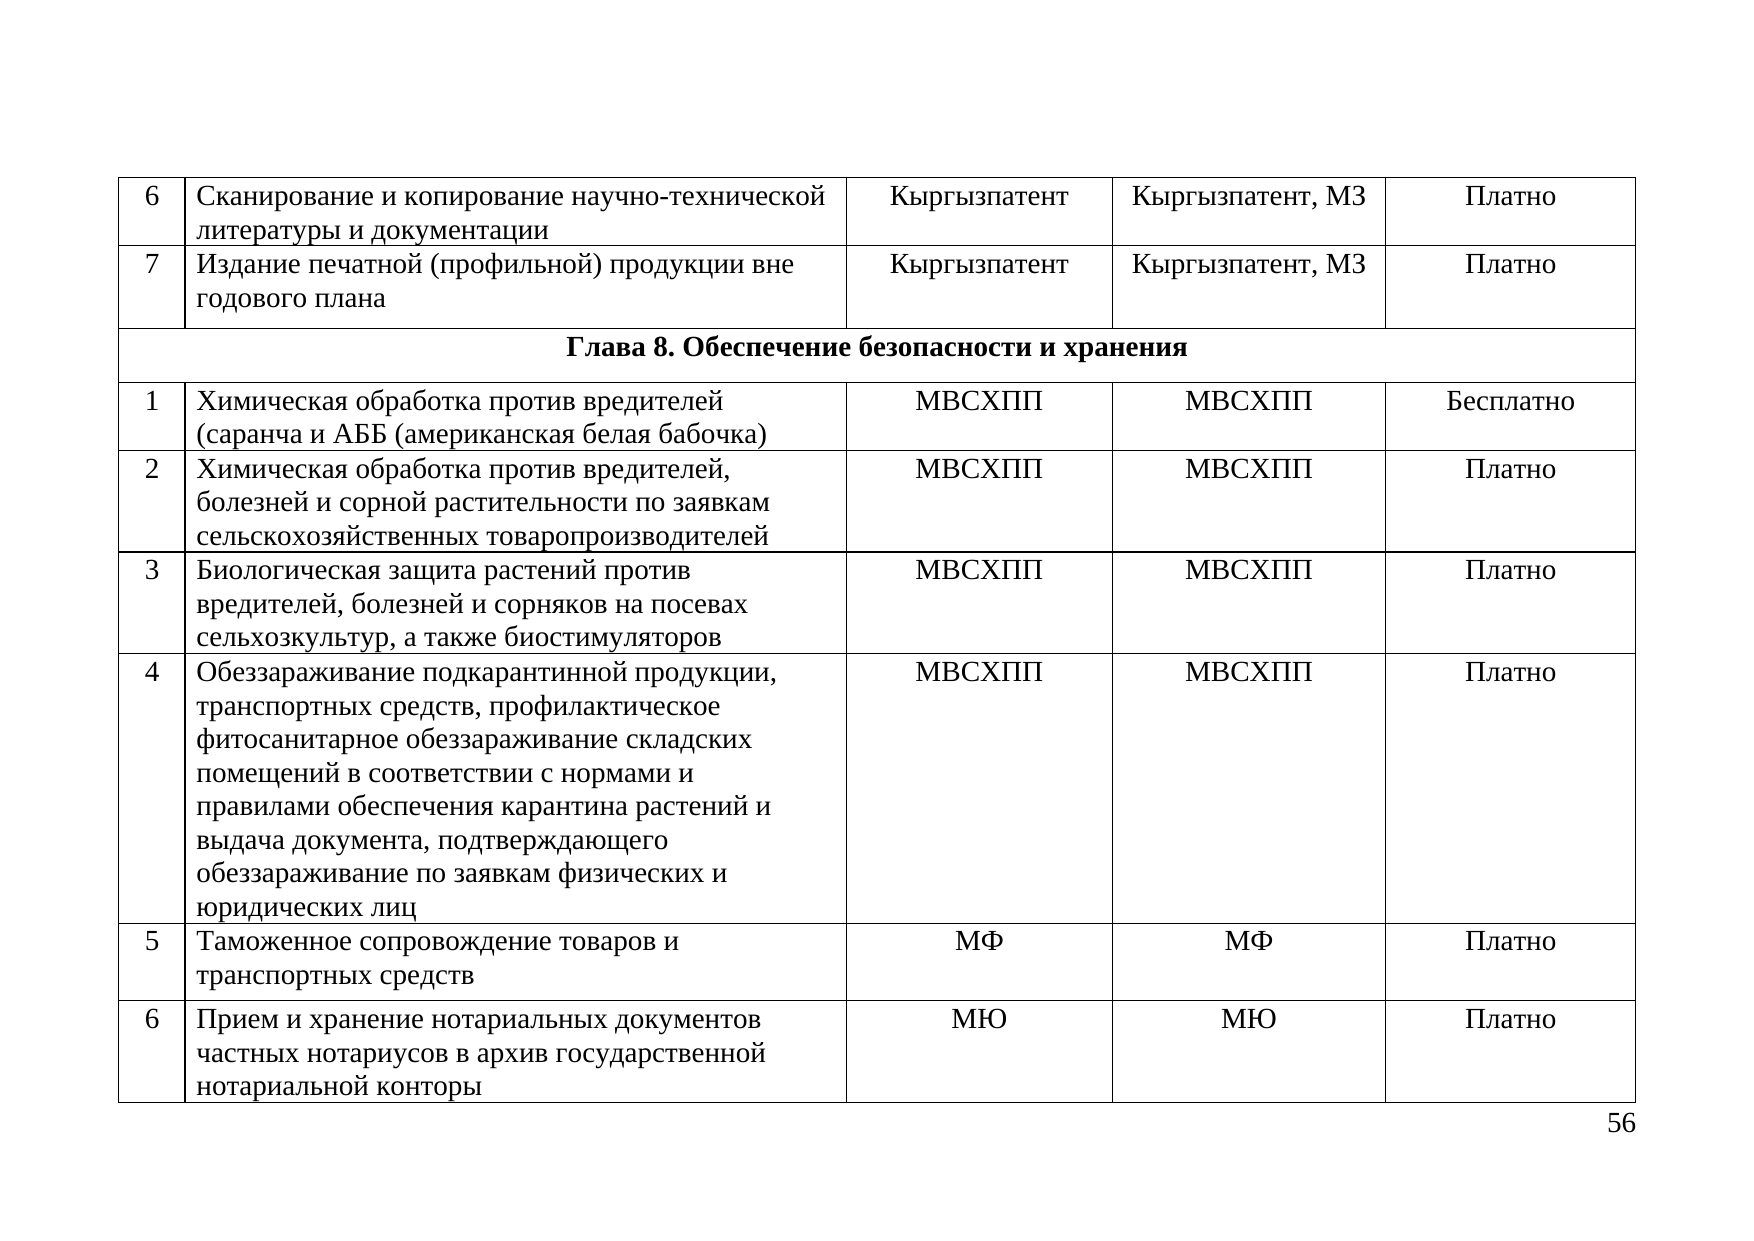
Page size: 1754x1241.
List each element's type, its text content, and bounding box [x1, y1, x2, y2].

table_cell Бесплатно [1386, 383, 1635, 450]
table_cell Химическая обработка против вредителей (саранча и АББ (американская белая бабочка) [186, 383, 846, 450]
table_cell Кыргызпатент [847, 178, 1112, 245]
table_cell Глава 8. Обеспечение безопасности и хранения [119, 329, 1635, 382]
table_cell Кыргызпатент, МЗ [1113, 178, 1385, 245]
table_cell МВСХПП [847, 383, 1112, 450]
table_cell МВСХПП [847, 654, 1112, 922]
table_cell Платно [1386, 1001, 1635, 1102]
table_cell 3 [119, 553, 184, 653]
table_cell Платно [1386, 924, 1635, 1000]
table_cell Биологическая защита растений против вредителей, болезней и сорняков на посевах сельхозкультур, а также биостимуляторов [186, 553, 846, 653]
table_cell МВСХПП [1113, 451, 1385, 551]
table_cell Сканирование и копирование научно-технической литературы и документации [186, 178, 846, 245]
table_cell Платно [1386, 178, 1635, 245]
table_cell МЮ [847, 1001, 1112, 1102]
table_cell МФ [847, 924, 1112, 1000]
table_cell 2 [119, 451, 184, 551]
table_cell МФ [1113, 924, 1385, 1000]
table_cell 6 [119, 1001, 184, 1102]
table_cell 7 [119, 246, 184, 328]
table_cell МВСХПП [847, 553, 1112, 653]
table_cell Таможенное сопровождение товаров и транспортных средств [186, 924, 846, 1000]
table_cell Платно [1386, 451, 1635, 551]
table_cell МВСХПП [847, 451, 1112, 551]
table_cell Кыргызпатент, МЗ [1113, 246, 1385, 328]
table_cell Обеззараживание подкарантинной продукции, транспортных средств, профилактическое фитосанитарное обеззараживание складских помещений в соответствии с нормами и правилами обеспечения карантина растений и выдача документа, подтверждающего обеззараживание по заявкам физических и юридических лиц [186, 654, 846, 922]
table_cell Платно [1386, 246, 1635, 328]
table_cell Химическая обработка против вредителей, болезней и сорной растительности по заявкам сельскохозяйственных товаропроизводителей [186, 451, 846, 551]
table_cell МВСХПП [1113, 654, 1385, 922]
table_cell 6 [119, 178, 184, 245]
table_cell 1 [119, 383, 184, 450]
table_cell 5 [119, 924, 184, 1000]
table_cell Платно [1386, 553, 1635, 653]
table_cell МВСХПП [1113, 553, 1385, 653]
table_cell 4 [119, 654, 184, 922]
table_cell Платно [1386, 654, 1635, 922]
table_cell Кыргызпатент [847, 246, 1112, 328]
table_cell МЮ [1113, 1001, 1385, 1102]
table_cell Издание печатной (профильной) продукции вне годового плана [186, 246, 846, 328]
table_cell МВСХПП [1113, 383, 1385, 450]
table_cell Прием и хранение нотариальных документов частных нотариусов в архив государственной нотариальной конторы [186, 1001, 846, 1102]
